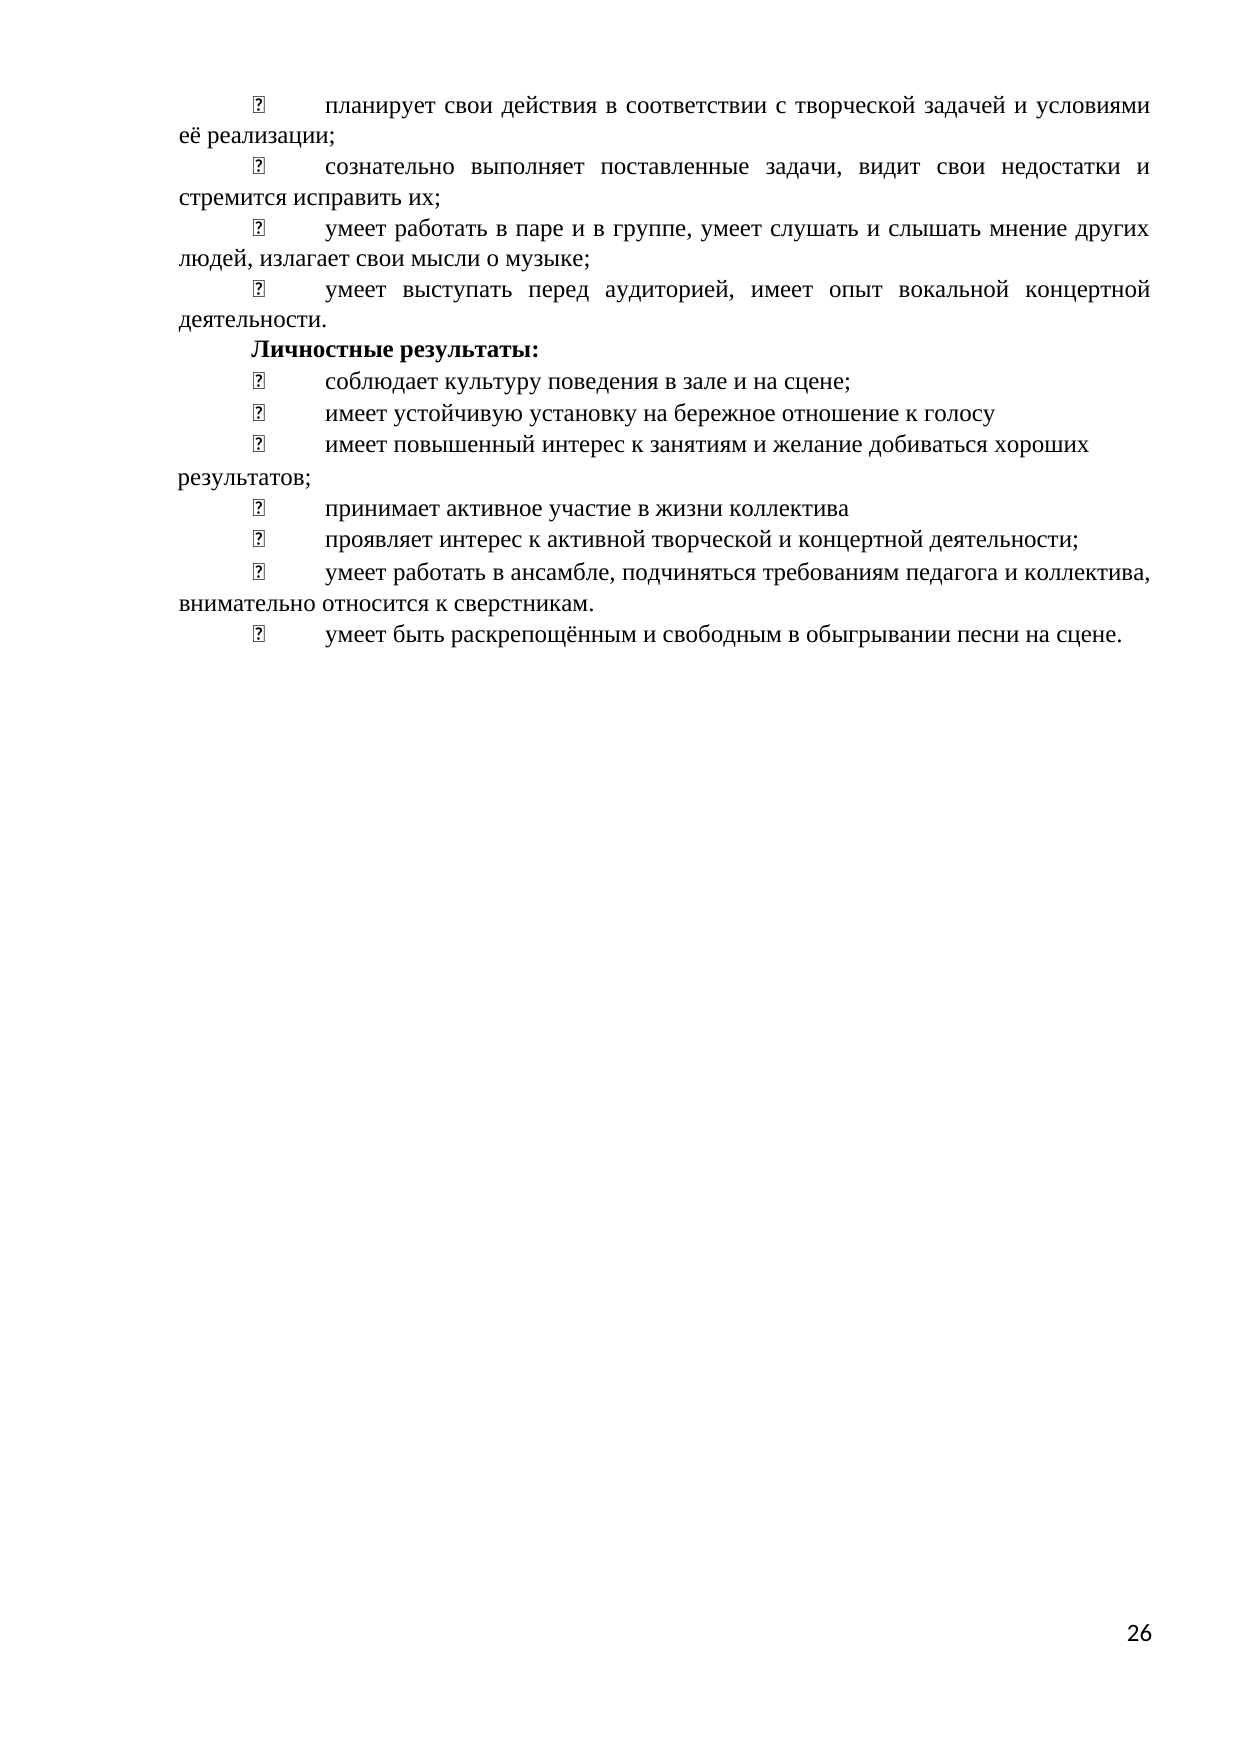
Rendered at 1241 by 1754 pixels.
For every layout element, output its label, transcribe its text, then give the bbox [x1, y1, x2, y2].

list планирует свои действия в соответствии с творческой задачей и условиями её реализации; [178, 89, 1151, 149]
list соблюдает культуру поведения в зале и на сцене; [178, 365, 1151, 396]
list умеет быть раскрепощённым и свободным в обыгрывании песни на сцене. [178, 618, 1151, 648]
list сознательно выполняет поставленные задачи, видит свои недостатки и стремится исправить их; [178, 150, 1151, 211]
list умеет работать в паре и в группе, умеет слушать и слышать мнение других людей, излагает свои мысли о музыке; [178, 212, 1151, 272]
text Личностные результаты: [251, 334, 1152, 363]
list имеет устойчивую установку на бережное отношение к голосу [178, 397, 1151, 427]
text результатов; [177, 462, 1151, 491]
list имеет повышенный интерес к занятиям и желание добиваться хороших [178, 428, 1151, 459]
list умеет работать в ансамбле, подчиняться требованиям педагога и коллектива, внимательно относится к сверстникам. [178, 556, 1151, 617]
list проявляет интерес к активной творческой и концертной деятельности; [178, 523, 1151, 554]
list принимает активное участие в жизни коллектива [178, 492, 1151, 522]
list умеет выступать перед аудиторией, имеет опыт вокальной концертной деятельности. [178, 273, 1151, 333]
